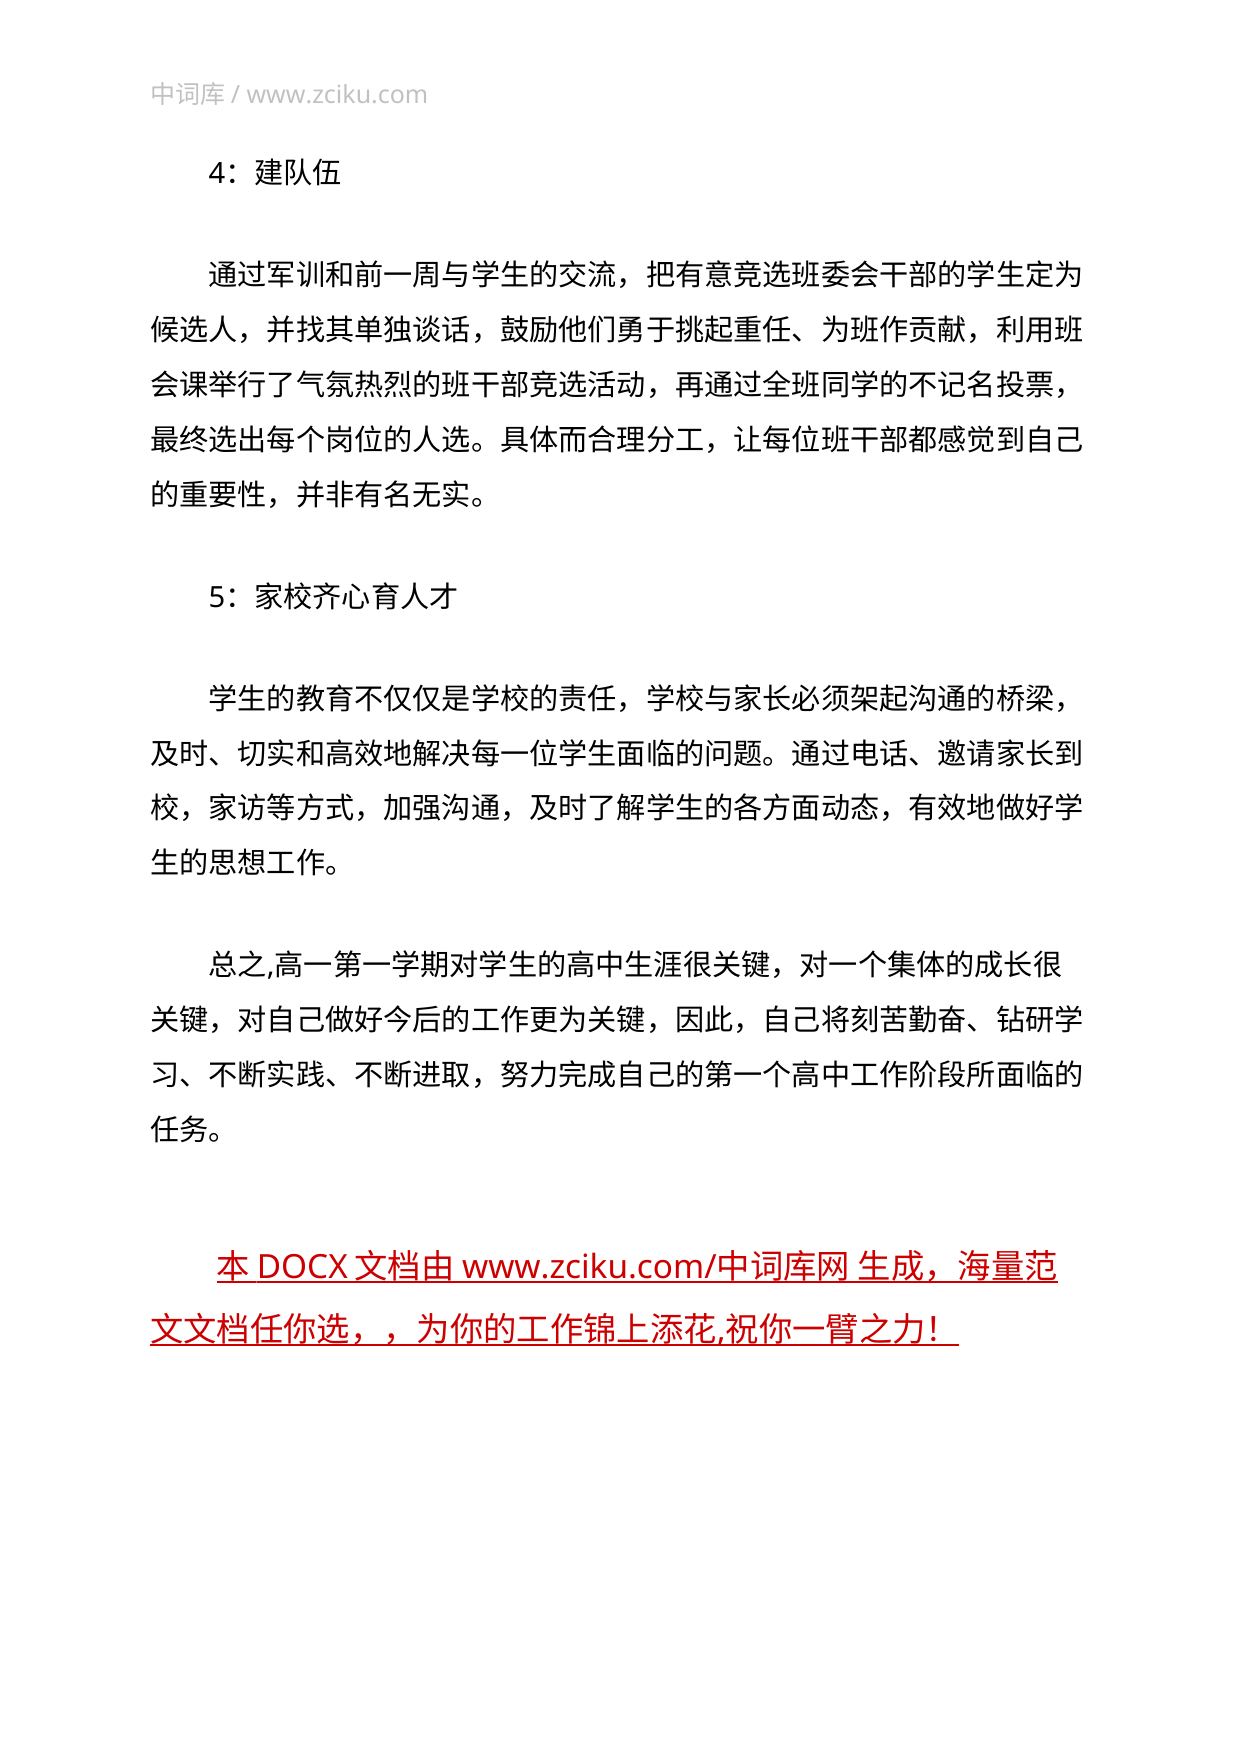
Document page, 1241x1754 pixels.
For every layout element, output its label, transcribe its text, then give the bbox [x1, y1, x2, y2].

text 本DOCX文档由 www.zciku.com/中词库网 生成，海量范文文档任你选，，为你的工作锦上添花,祝你一臂之力！ [150, 1239, 1090, 1351]
text 通过军训和前一周与学生的交流，把有意竞选班委会干部的学生定为候选人，并找其单独谈话，鼓励他们勇于挑起重任、为班作贡献，利用班会课举行了气氛热烈的班干部竞选活动，再通过全班同学的不记名投票，最终选出每个岗位的人选。具体而合理分工，让每位班干部都感觉到自己的重要性，并非有名无实。 [150, 252, 1090, 514]
text 5：家校齐心育人才 [150, 573, 1090, 616]
text 学生的教育不仅仅是学校的责任，学校与家长必须架起沟通的桥梁，及时、切实和高效地解决每一位学生面临的问题。通过电话、邀请家长到校，家访等方式，加强沟通，及时了解学生的各方面动态，有效地做好学生的思想工作。 [150, 675, 1090, 882]
text 4：建队伍 [150, 150, 1090, 192]
text 总之,高一第一学期对学生的高中生涯很关键，对一个集体的成长很关键，对自己做好今后的工作更为关键，因此，自己将刻苦勤奋、钻研学习、不断实践、不断进取，努力完成自己的第一个高中工作阶段所面临的任务。 [150, 942, 1090, 1149]
